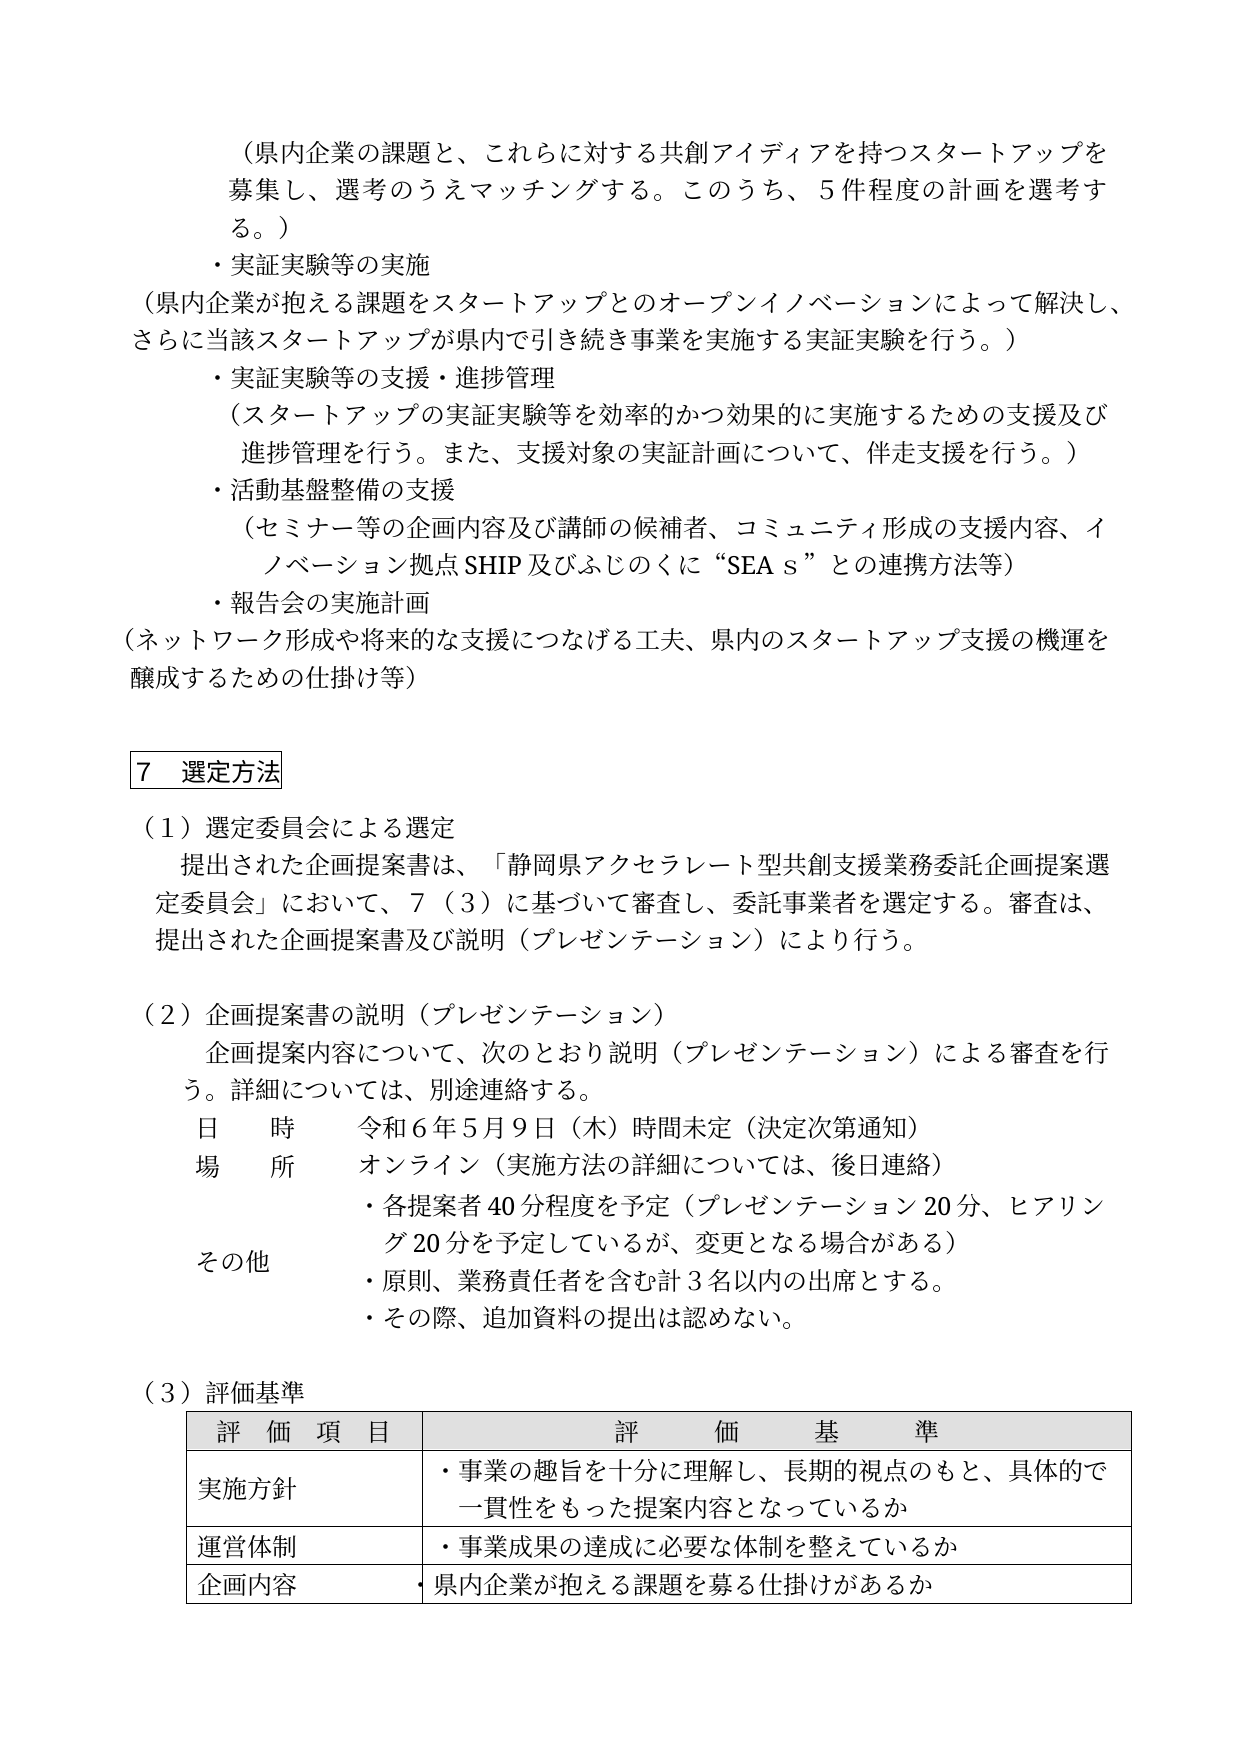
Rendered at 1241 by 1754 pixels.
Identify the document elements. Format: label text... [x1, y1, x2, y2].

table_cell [423, 1565, 1131, 1603]
text 提出された企画提案書は、「静岡県アクセラレート型共創支援業務委託企画提案選定委員会」において、７（３）に基づいて審査し、委託事業者を選定する。審査は、提出された企画提案書及び説明（プレゼンテーション）により行う。 [130, 845, 1110, 958]
text （１）選定委員会による選定 [130, 808, 1110, 845]
table_cell 実施方針 [187, 1451, 422, 1526]
text ・実証実験等の実施 [130, 245, 1110, 283]
table_header 評 価 基 準 [423, 1412, 1131, 1449]
table_cell オンライン（実施方法の詳細については、後日連絡） [347, 1145, 1126, 1186]
text （２）企画提案書の説明（プレゼンテーション） [130, 995, 1110, 1033]
text 企画提案内容について、次のとおり説明（プレゼンテーション）による審査を行う。詳細については、別途連絡する。 [130, 1033, 1110, 1108]
text （３）評価基準 [130, 1373, 1110, 1411]
table_cell ・事業成果の達成に必要な体制を整えているか [423, 1527, 1131, 1564]
text （スタートアップの実証実験等を効率的かつ効果的に実施するための支援及び進捗管理を行う。また、支援対象の実証計画について、伴走支援を行う。） [216, 395, 1110, 470]
table_cell ・事業の趣旨を十分に理解し、長期的視点のもと、具体的で 一貫性をもった提案内容となっているか [423, 1451, 1131, 1526]
table_header 令和６年５月９日（木）時間未定（決定次第通知） [347, 1108, 1126, 1145]
text ・報告会の実施計画 [130, 583, 1110, 620]
text ・実証実験等の支援・進捗管理 [130, 358, 1110, 395]
table_header 日 時 [185, 1108, 347, 1145]
text （県内企業が抱える課題をスタートアップとのオープンイノベーションによって解決し、さらに当該スタートアップが県内で引き続き事業を実施する実証実験を行う。） [30, 283, 1110, 358]
text ７ 選定方法 [130, 733, 1110, 808]
table_cell ・各提案者40分程度を予定（プレゼンテーション20分、ヒアリン グ20分を予定しているが、変更となる場合がある） ・原則、業務責任者を含む計３名以内の出席とする。 ・その際、追加資料の提出は認めない。 [347, 1186, 1126, 1336]
table_cell 運営体制 [187, 1527, 422, 1564]
text （ネットワーク形成や将来的な支援につなげる工夫、県内のスタートアップ支援の機運を醸成するための仕掛け等） [10, 620, 1110, 695]
table_cell 企画内容 [187, 1565, 422, 1603]
table_cell 場 所 [185, 1145, 347, 1186]
text （県内企業の課題と、これらに対する共創アイディアを持つスタートアップを募集し、選考のうえマッチングする。このうち、５件程度の計画を選考する。） [228, 133, 1110, 245]
table_header 評 価 項 目 [187, 1412, 422, 1449]
text ・活動基盤整備の支援 [130, 470, 1110, 508]
table_cell その他 [185, 1186, 347, 1336]
text （セミナー等の企画内容及び講師の候補者、コミュニティ形成の支援内容、イノベーション拠点SHIP及びふじのくに“SEAｓ”との連携方法等） [230, 508, 1110, 583]
